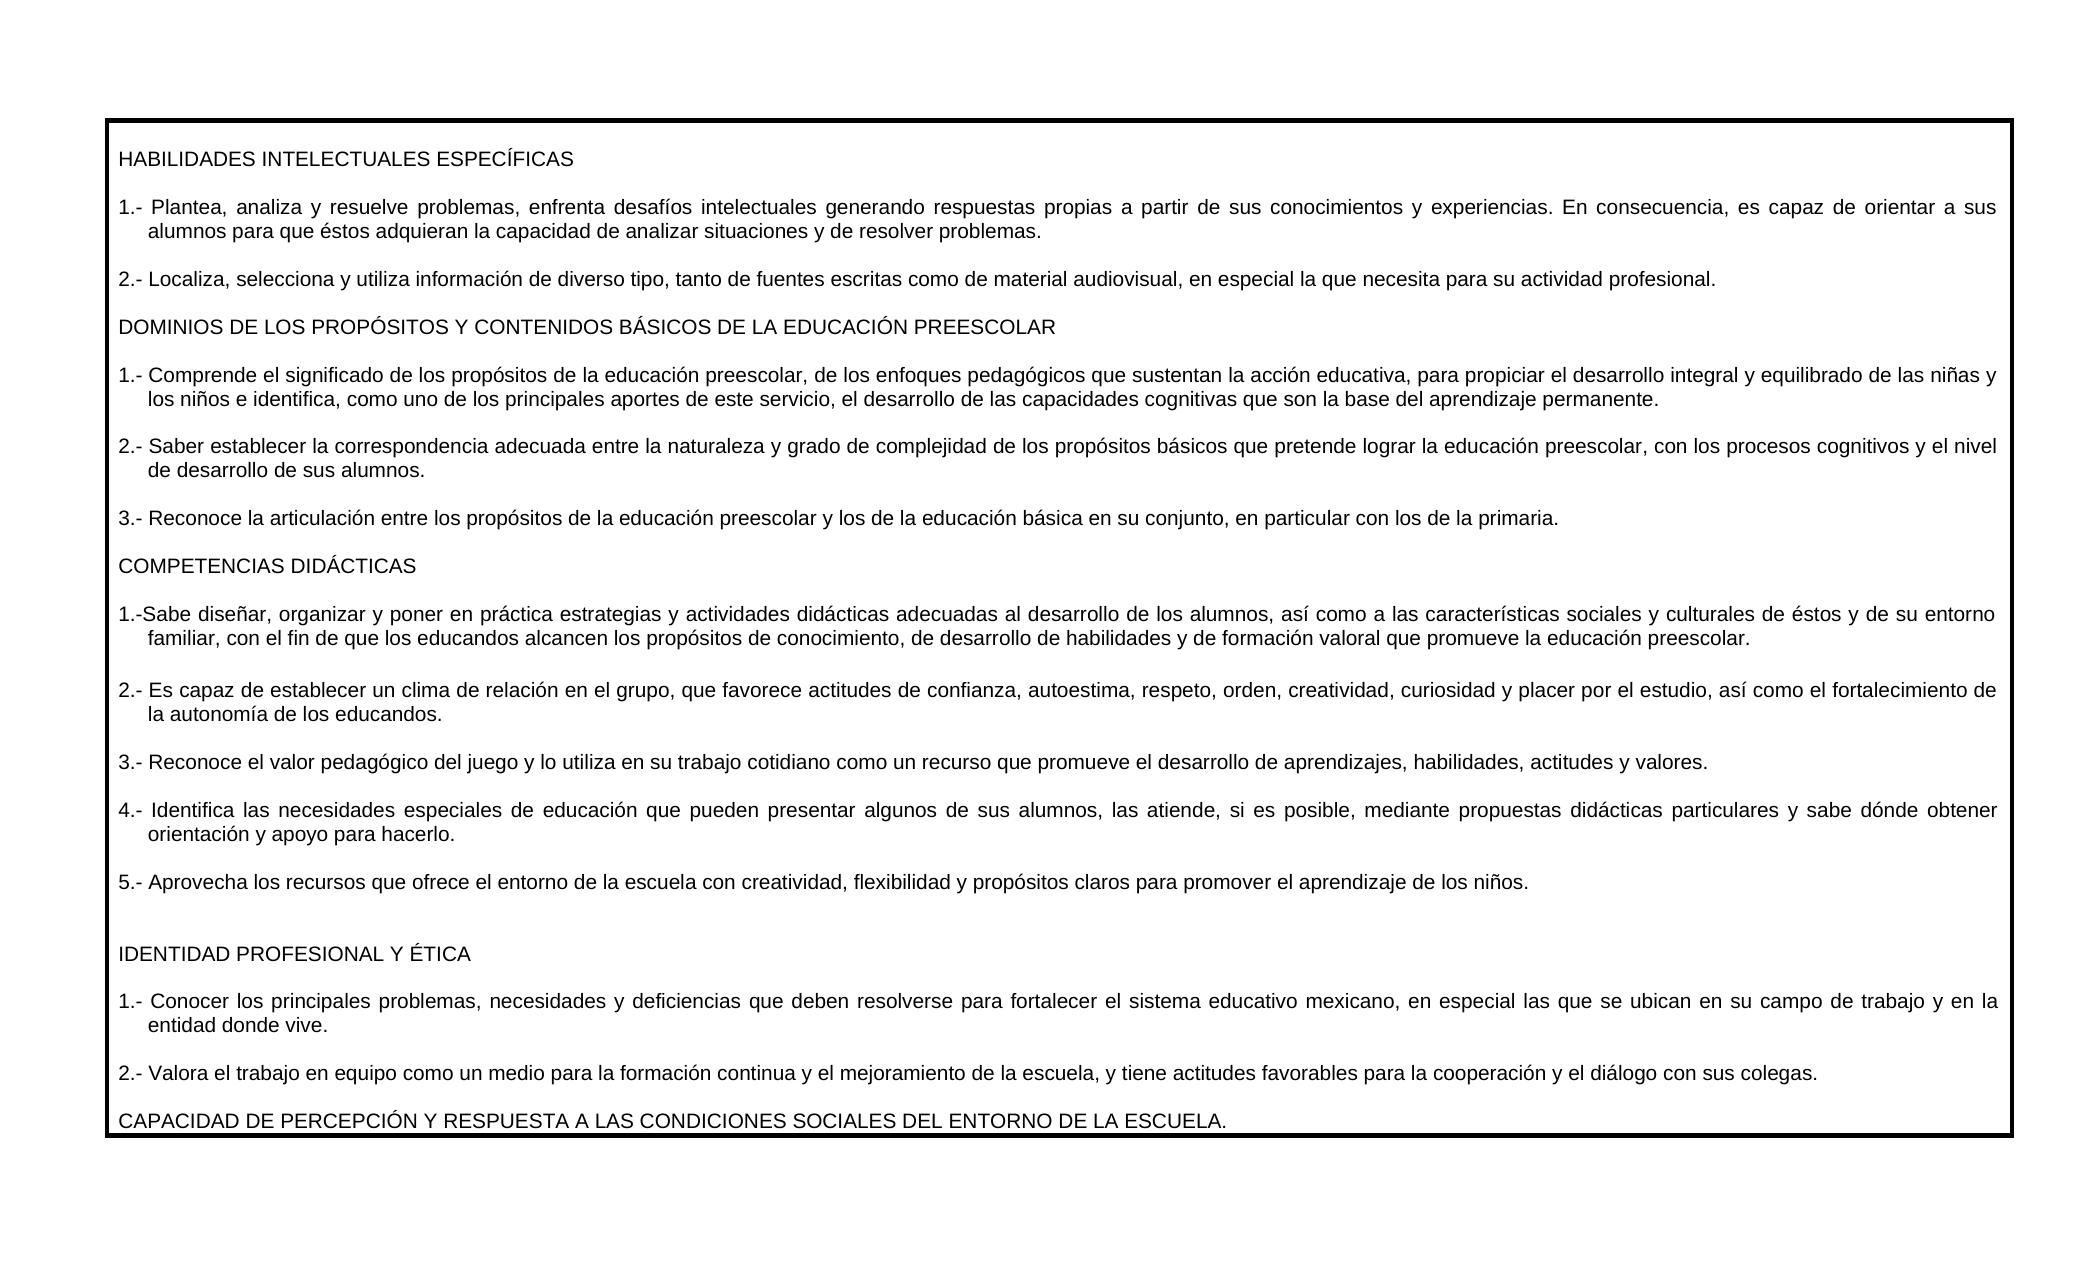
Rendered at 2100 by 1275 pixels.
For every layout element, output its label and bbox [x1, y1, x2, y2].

table_cell [109, 123, 2010, 1133]
